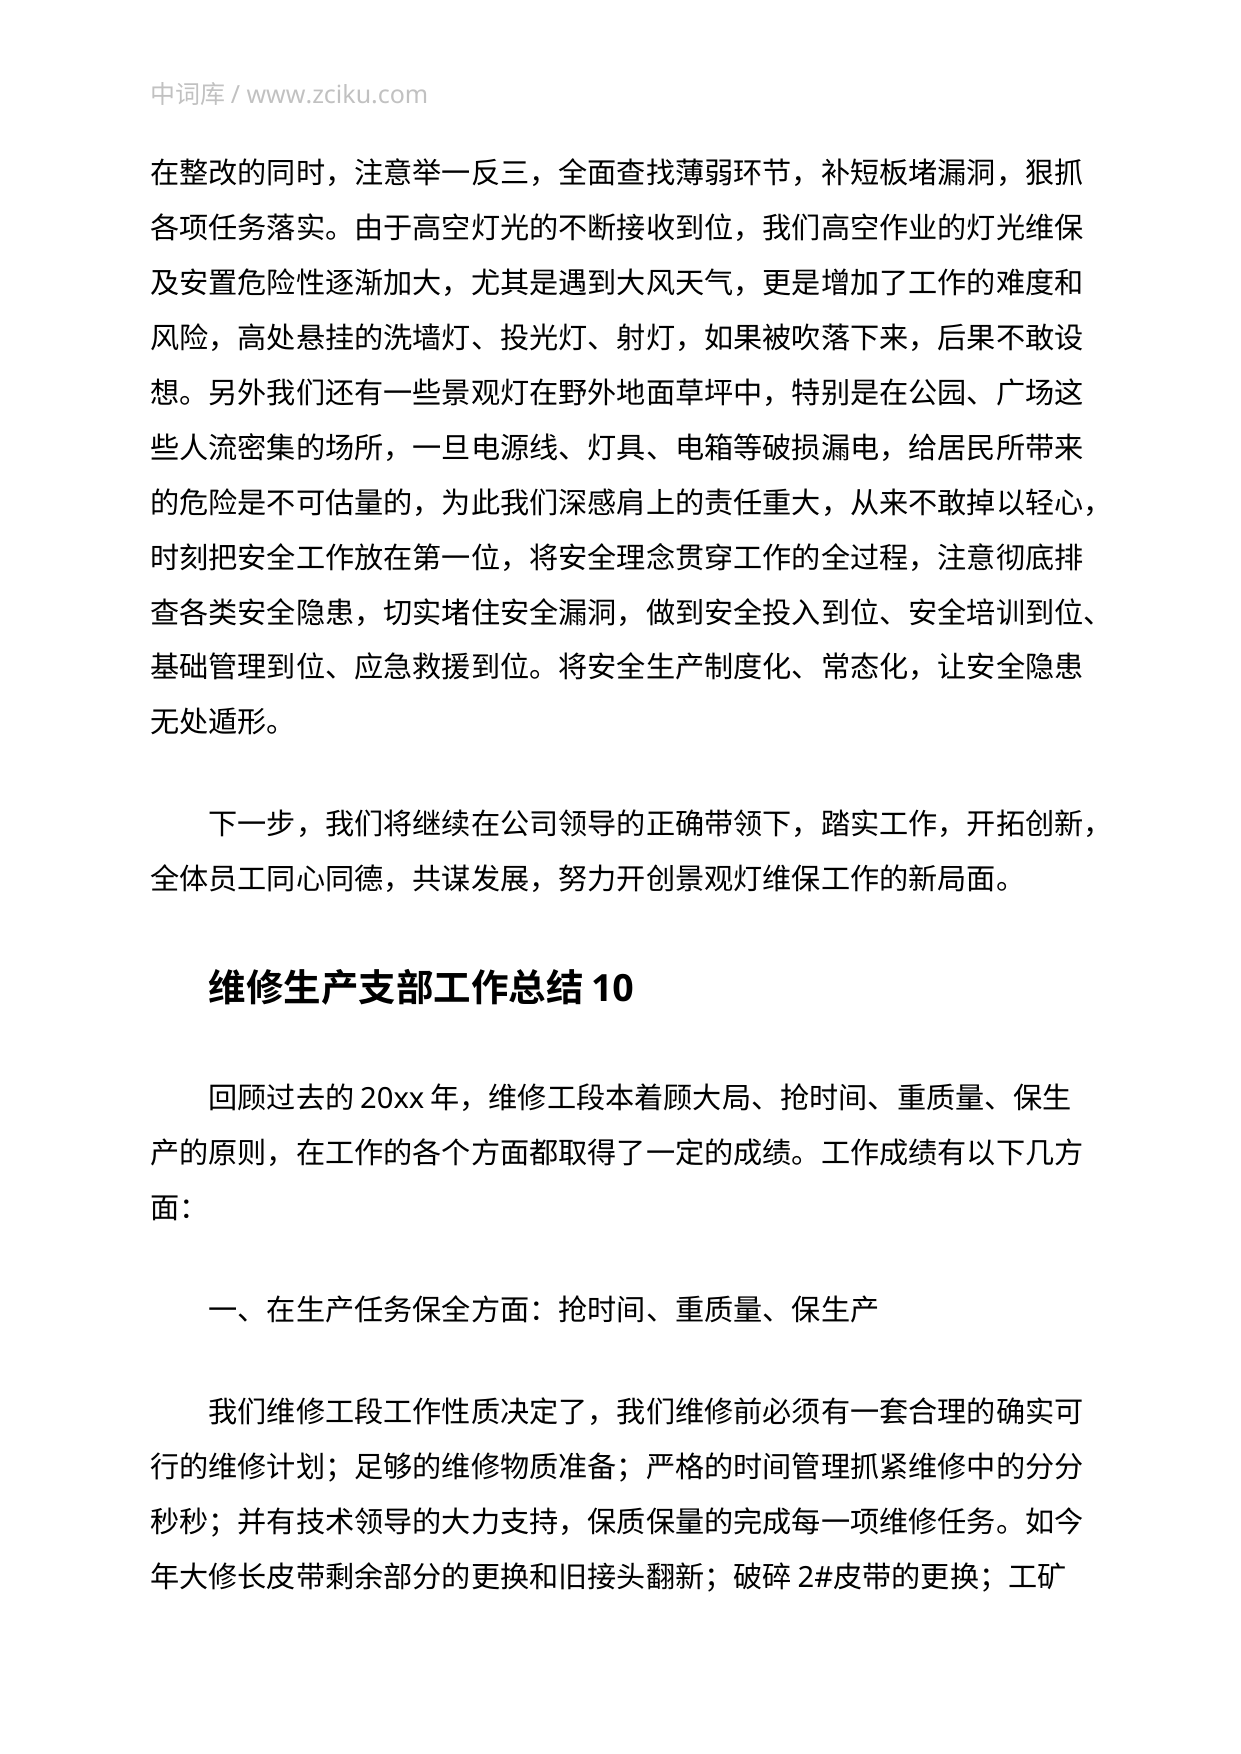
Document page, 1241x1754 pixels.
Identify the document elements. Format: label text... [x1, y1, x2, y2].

text 回顾过去的20xx年，维修工段本着顾大局、抢时间、重质量、保生产的原则，在工作的各个方面都取得了一定的成绩。工作成绩有以下几方面： [150, 1075, 1090, 1227]
text 维修生产支部工作总结10 [150, 957, 1090, 1012]
text 一、在生产任务保全方面：抢时间、重质量、保生产 [150, 1287, 1090, 1329]
text 下一步，我们将继续在公司领导的正确带领下，踏实工作，开拓创新，全体员工同心同德，共谋发展，努力开创景观灯维保工作的新局面。 [150, 801, 1090, 898]
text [150, 150, 1090, 741]
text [150, 1388, 1090, 1596]
